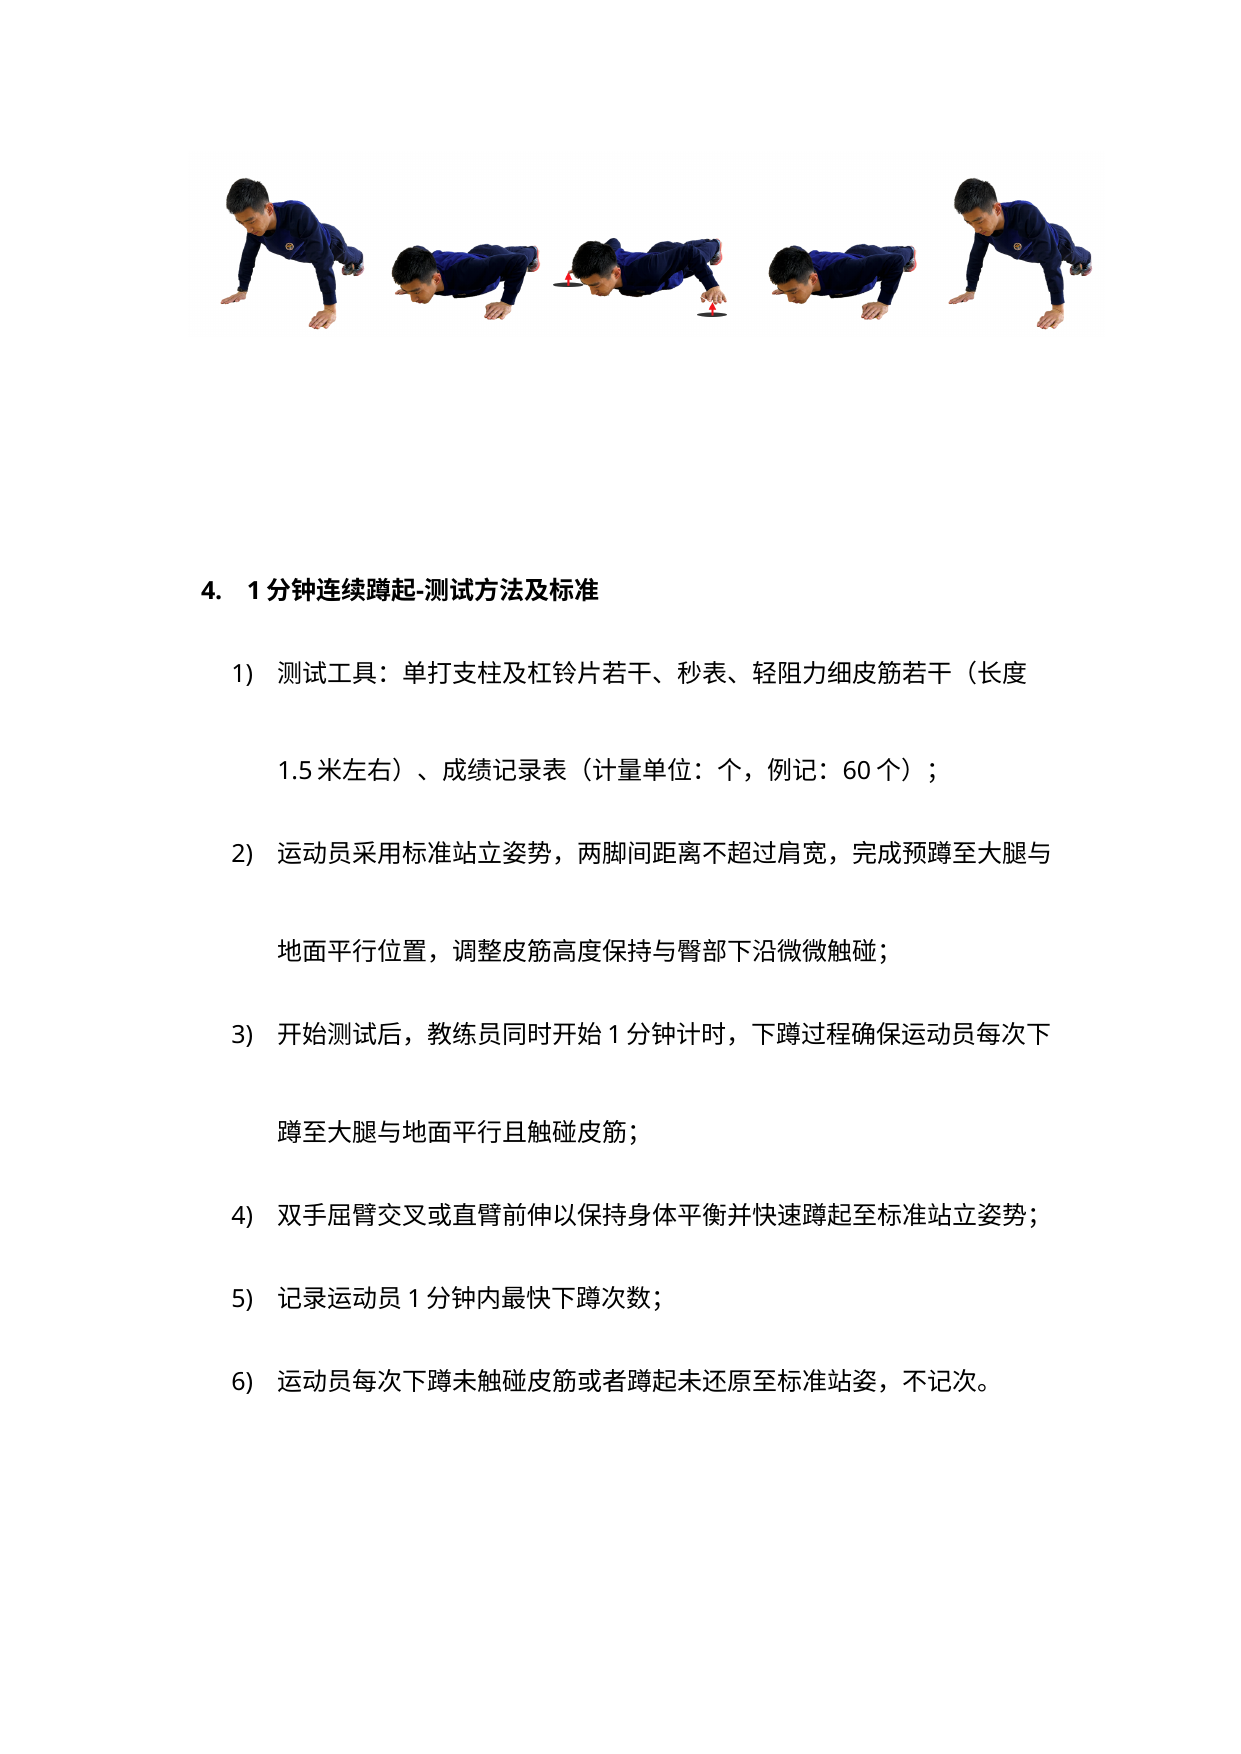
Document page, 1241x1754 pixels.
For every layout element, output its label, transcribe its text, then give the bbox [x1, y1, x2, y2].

list 开始测试后，教练员同时开始1分钟计时，下蹲过程确保运动员每次下蹲至大腿与地面平行且触碰皮筋； [231, 1000, 1053, 1163]
list 运动员采用标准站立姿势，两脚间距离不超过肩宽，完成预蹲至大腿与地面平行位置，调整皮筋高度保持与臀部下沿微微触碰； [231, 819, 1053, 982]
picture [187, 151, 1106, 337]
list 双手屈臂交叉或直臂前伸以保持身体平衡并快速蹲起至标准站立姿势； [231, 1181, 1053, 1246]
list 1分钟连续蹲起-测试方法及标准 [201, 556, 1053, 621]
list 记录运动员1分钟内最快下蹲次数； [231, 1264, 1053, 1329]
list 测试工具：单打支柱及杠铃片若干、秒表、轻阻力细皮筋若干（长度1.5米左右）、成绩记录表（计量单位：个，例记：60个）； [231, 639, 1053, 801]
list 运动员每次下蹲未触碰皮筋或者蹲起未还原至标准站姿，不记次。 [231, 1347, 1053, 1412]
